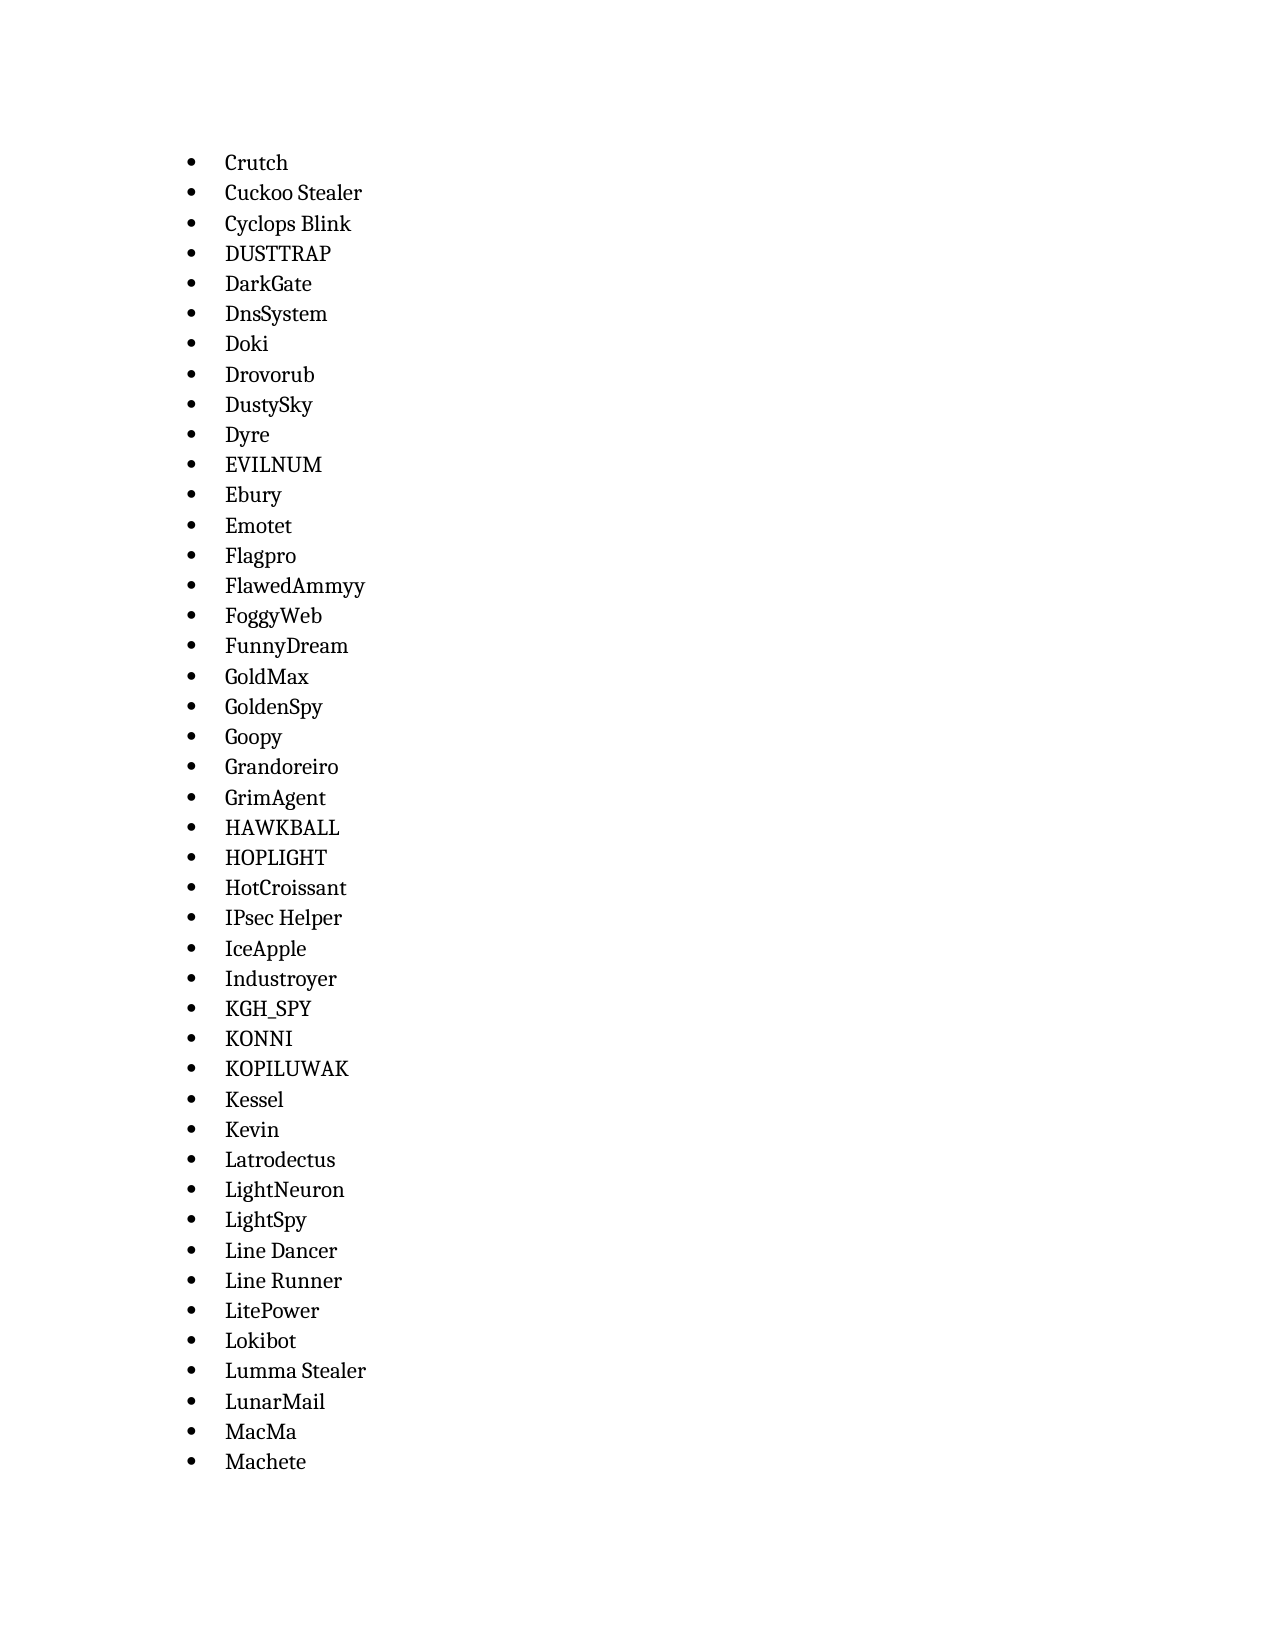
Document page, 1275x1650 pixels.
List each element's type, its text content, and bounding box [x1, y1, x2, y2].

list Dyre [187, 422, 1087, 448]
list Emotet [187, 512, 1087, 539]
list DnsSystem [187, 301, 1087, 327]
list Crutch [187, 150, 1087, 176]
list FunnyDream [187, 633, 1087, 660]
list KOPILUWAK [187, 1056, 1087, 1083]
list Doki [187, 331, 1087, 358]
list KONNI [187, 1026, 1087, 1052]
list LunarMail [187, 1388, 1087, 1415]
list Goopy [187, 724, 1087, 750]
list Industroyer [187, 966, 1087, 992]
list LitePower [187, 1298, 1087, 1324]
list LightNeuron [187, 1177, 1087, 1203]
list Lokibot [187, 1328, 1087, 1354]
list Drovorub [187, 361, 1087, 388]
list Kessel [187, 1086, 1087, 1113]
list DustySky [187, 392, 1087, 418]
list EVILNUM [187, 452, 1087, 478]
list DarkGate [187, 271, 1087, 297]
list HOPLIGHT [187, 845, 1087, 871]
list Lumma Stealer [187, 1358, 1087, 1385]
list LightSpy [187, 1207, 1087, 1234]
list Ebury [187, 482, 1087, 509]
list Line Runner [187, 1268, 1087, 1294]
list Latrodectus [187, 1147, 1087, 1173]
list HAWKBALL [187, 814, 1087, 841]
list IceApple [187, 935, 1087, 962]
list HotCroissant [187, 875, 1087, 901]
list Cyclops Blink [187, 210, 1087, 237]
list Line Dancer [187, 1237, 1087, 1264]
list Flagpro [187, 543, 1087, 569]
list GrimAgent [187, 784, 1087, 811]
list IPsec Helper [187, 905, 1087, 932]
list DUSTTRAP [187, 241, 1087, 267]
list FoggyWeb [187, 603, 1087, 629]
list Cuckoo Stealer [187, 180, 1087, 207]
list Kevin [187, 1117, 1087, 1143]
list Machete [187, 1449, 1087, 1475]
list GoldenSpy [187, 694, 1087, 720]
list MacMa [187, 1419, 1087, 1445]
list GoldMax [187, 663, 1087, 690]
list Grandoreiro [187, 754, 1087, 781]
list FlawedAmmyy [187, 573, 1087, 599]
list KGH_SPY [187, 996, 1087, 1022]
